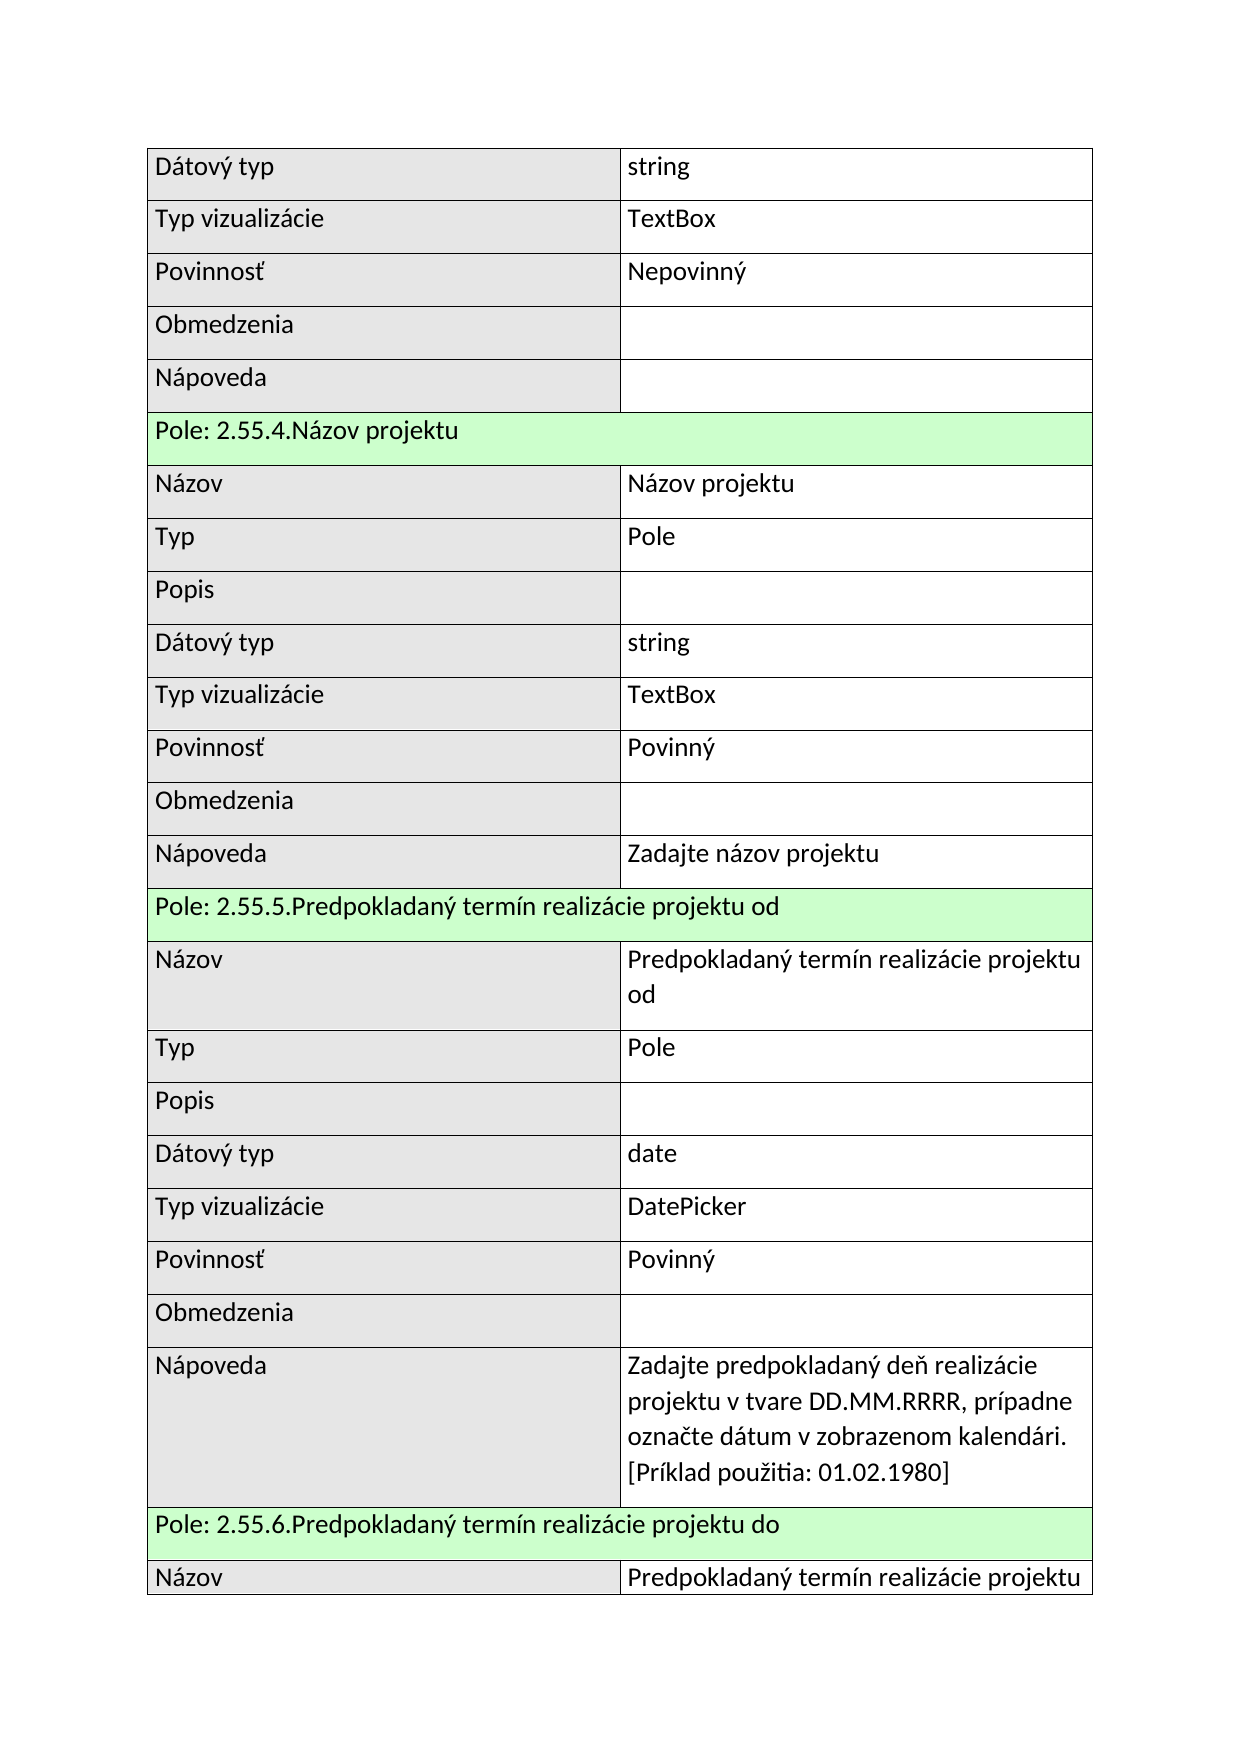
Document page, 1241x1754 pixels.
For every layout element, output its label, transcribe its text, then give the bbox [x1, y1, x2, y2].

table_cell Pole: 2.55.4.Názov projektu [148, 413, 1092, 465]
table_cell Pole [621, 519, 1092, 571]
table_cell Typ vizualizácie [148, 678, 620, 729]
table_cell Povinnosť [148, 254, 620, 306]
table_cell Typ [148, 1031, 620, 1082]
table_cell Nápoveda [148, 836, 620, 888]
table_cell [621, 572, 1092, 624]
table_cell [621, 1348, 1092, 1507]
table_cell Povinnosť [148, 731, 620, 782]
table_cell [621, 1295, 1092, 1347]
table_cell date [621, 1136, 1092, 1188]
table_cell [621, 360, 1092, 412]
table_cell string [621, 625, 1092, 677]
table_cell [621, 1083, 1092, 1135]
table_cell Názov [148, 942, 620, 1029]
table_cell Nápoveda [148, 1348, 620, 1507]
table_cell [621, 1561, 1092, 1593]
table_cell Zadajte názov projektu [621, 836, 1092, 888]
table_cell Predpokladaný termín realizácie projektu od [621, 942, 1092, 1029]
table_cell string [621, 149, 1092, 200]
table_cell Typ [148, 519, 620, 571]
table_cell Povinný [621, 731, 1092, 782]
table_cell [621, 783, 1092, 835]
table_cell Pole [621, 1031, 1092, 1082]
table_cell Názov [148, 466, 620, 518]
table_cell Pole: 2.55.6.Predpokladaný termín realizácie projektu do [148, 1508, 1092, 1559]
table_cell Obmedzenia [148, 307, 620, 359]
table_cell TextBox [621, 678, 1092, 729]
table_cell Popis [148, 1083, 620, 1135]
table_cell Popis [148, 572, 620, 624]
table_cell DatePicker [621, 1189, 1092, 1241]
table_cell [621, 307, 1092, 359]
table_cell Povinný [621, 1242, 1092, 1294]
table_cell Dátový typ [148, 149, 620, 200]
table_cell Obmedzenia [148, 1295, 620, 1347]
table_cell Pole: 2.55.5.Predpokladaný termín realizácie projektu od [148, 889, 1092, 941]
table_cell Nepovinný [621, 254, 1092, 306]
table_cell Typ vizualizácie [148, 201, 620, 253]
table_cell Obmedzenia [148, 783, 620, 835]
table_cell Názov projektu [621, 466, 1092, 518]
table_cell Dátový typ [148, 1136, 620, 1188]
table_cell Nápoveda [148, 360, 620, 412]
table_cell TextBox [621, 201, 1092, 253]
table_cell Názov [148, 1561, 620, 1593]
table_cell Dátový typ [148, 625, 620, 677]
table_cell Povinnosť [148, 1242, 620, 1294]
table_cell Typ vizualizácie [148, 1189, 620, 1241]
